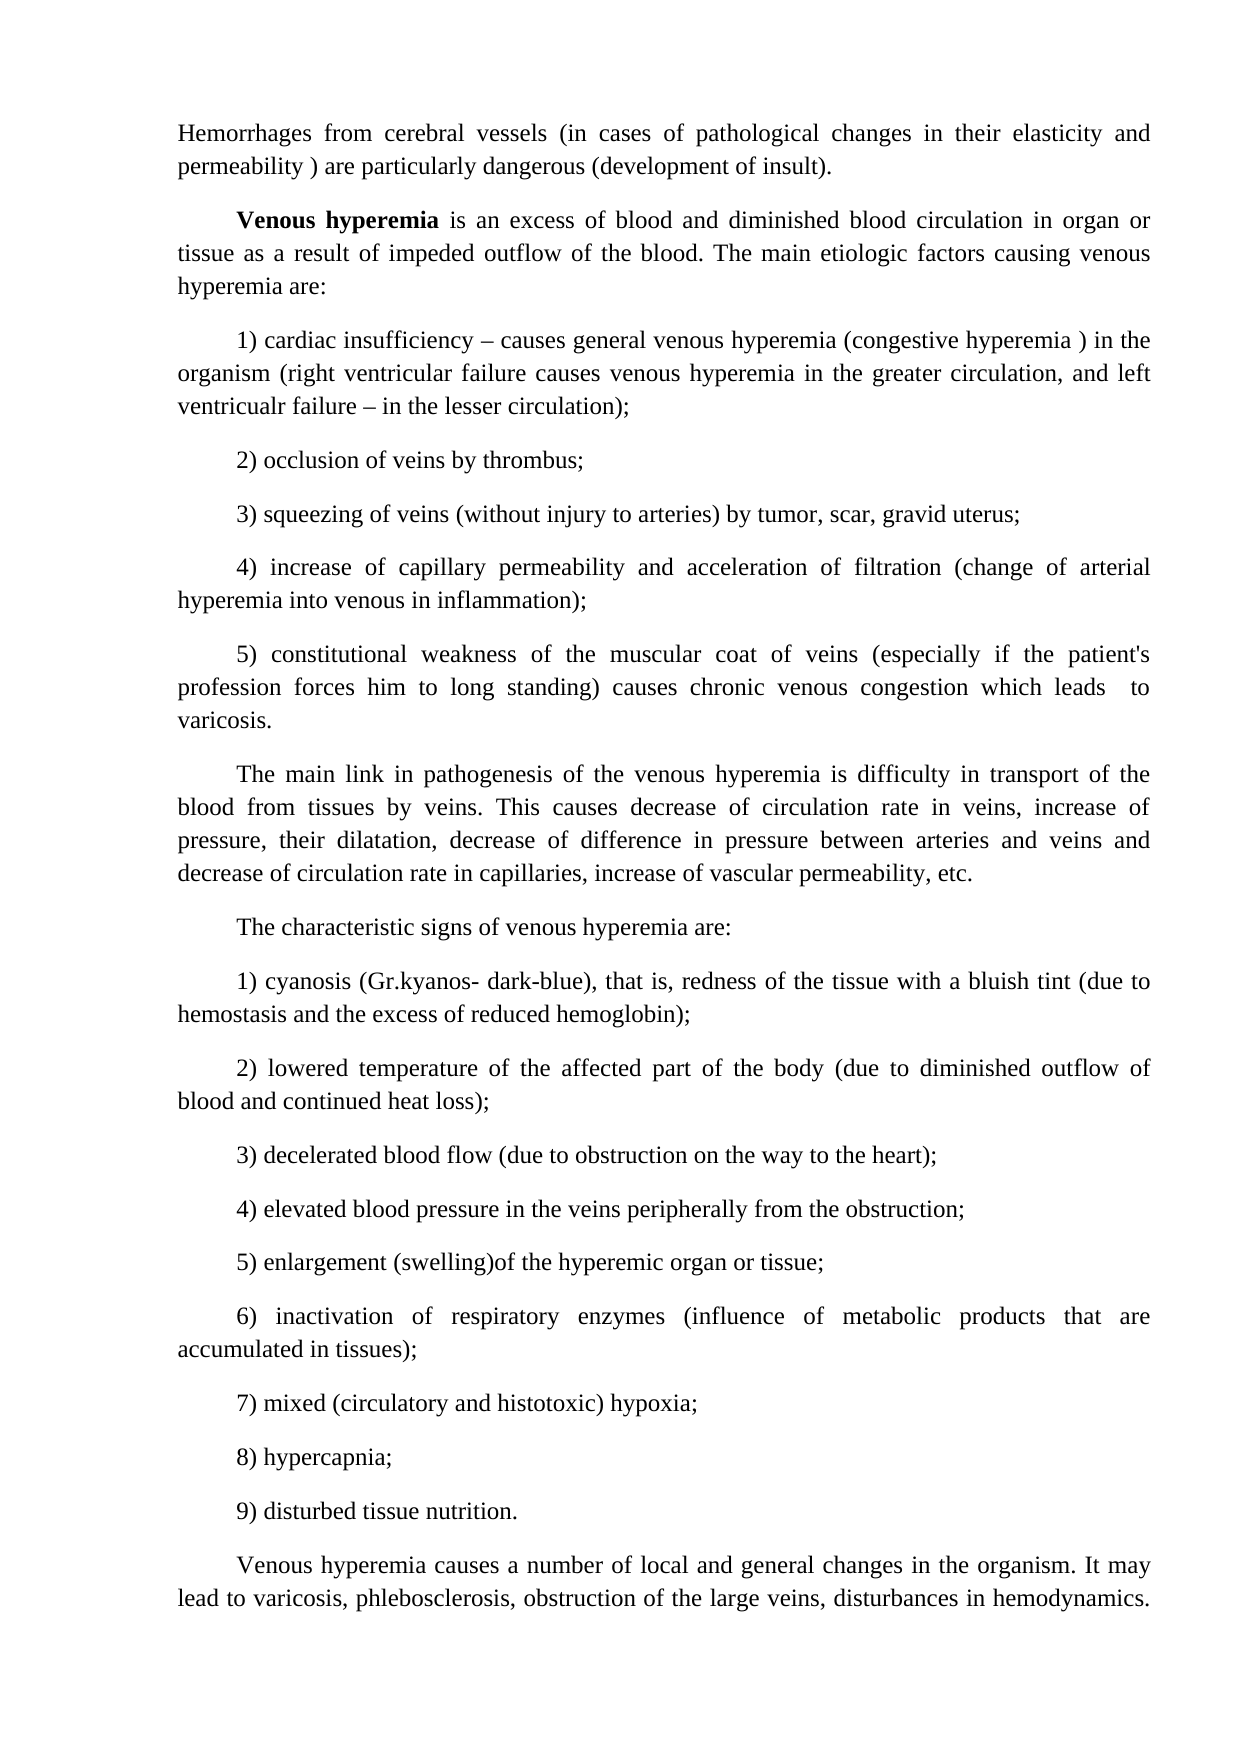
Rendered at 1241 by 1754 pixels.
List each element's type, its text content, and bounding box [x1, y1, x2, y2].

text 2) occlusion of veins by thrombus; [177, 445, 1152, 473]
text 3) decelerated blood flow (due to obstruction on the way to the heart); [177, 1140, 1152, 1168]
text The main link in pathogenesis of the venous hyperemia is difficulty in transport of the blood from tissues by veins. This causes decrease of circulation rate in veins, increase of pressure, their dilatation, decrease of difference in pressure between arteries and veins and decrease of circulation rate in capillaries, increase of vascular permeability, etc. [177, 759, 1152, 887]
text 5) constitutional weakness of the muscular coat of veins (especially if the patient's profession forces him to long standing) causes chronic venous congestion which leads to varicosis. [177, 639, 1152, 734]
text 3) squeezing of veins (without injury to arteries) by tumor, scar, gravid uterus; [177, 499, 1152, 527]
text 9) disturbed tissue nutrition. [177, 1496, 1152, 1525]
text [177, 1550, 1152, 1612]
text 5) enlargement (swelling)of the hyperemic organ or tissue; [177, 1247, 1152, 1276]
text 8) hypercapnia; [177, 1442, 1152, 1471]
text 2) lowered temperature of the affected part of the body (due to diminished outflow of blood and continued heat loss); [177, 1053, 1152, 1115]
text The characteristic signs of venous hyperemia are: [177, 912, 1152, 941]
text Venous hyperemia is an excess of blood and diminished blood circulation in organ or tissue as a result of impeded outflow of the blood. The main etiologic factors causing venous hyperemia are: [177, 205, 1152, 300]
text 4) increase of capillary permeability and acceleration of filtration (change of arterial hyperemia into venous in inflammation); [177, 552, 1152, 614]
text 4) elevated blood pressure in the veins peripherally from the obstruction; [177, 1194, 1152, 1222]
text 1) cyanosis (Gr.kyanos- dark-blue), that is, redness of the tissue with a bluish tint (due to hemostasis and the excess of reduced hemoglobin); [177, 966, 1152, 1028]
text 1) cardiac insufficiency – causes general venous hyperemia (congestive hyperemia ) in the organism (right ventricular failure causes venous hyperemia in the greater circulation, and left ventricualr failure – in the lesser circulation); [177, 325, 1152, 420]
text 6) inactivation of respiratory enzymes (influence of metabolic products that are accumulated in tissues); [177, 1301, 1152, 1363]
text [177, 118, 1152, 180]
text 7) mixed (circulatory and histotoxic) hypoxia; [177, 1388, 1152, 1417]
